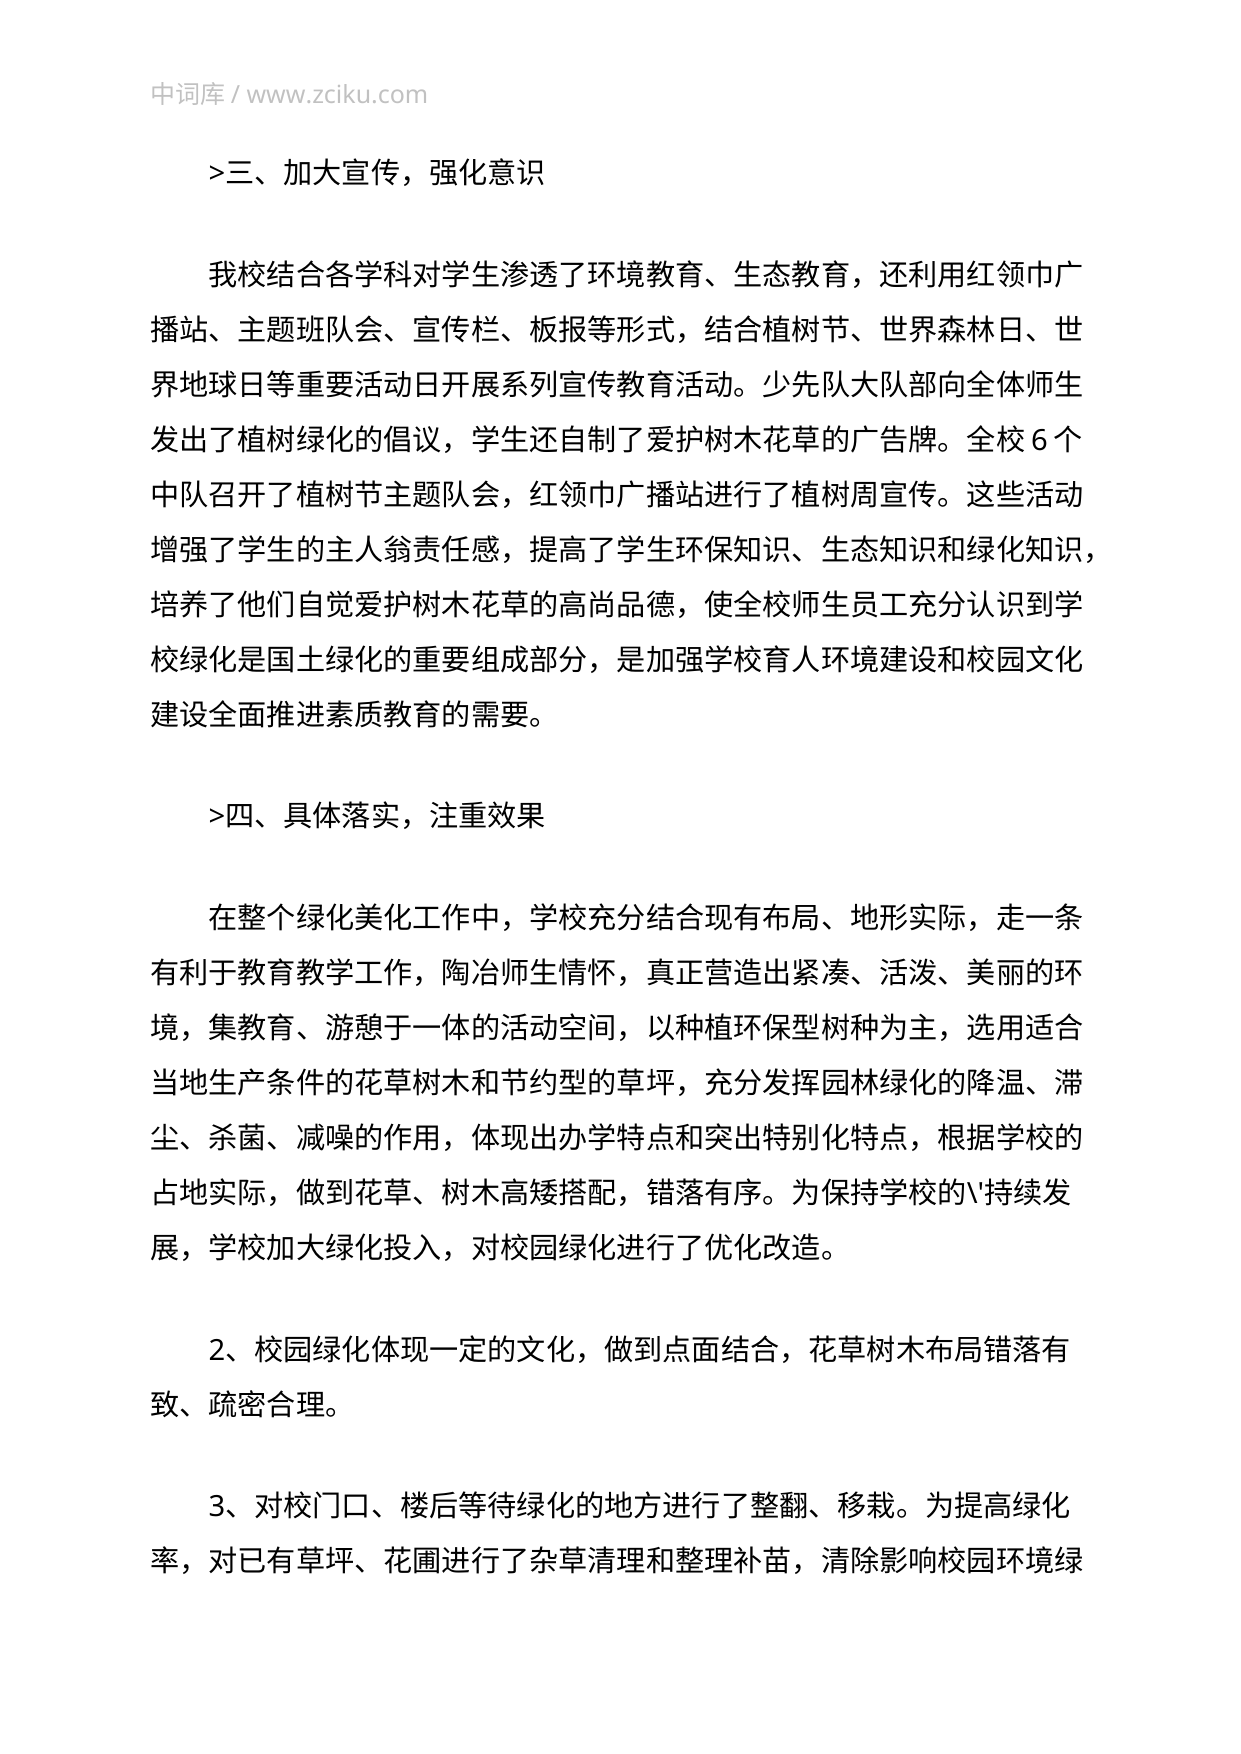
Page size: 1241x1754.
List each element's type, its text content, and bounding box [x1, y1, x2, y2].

text 我校结合各学科对学生渗透了环境教育、生态教育，还利用红领巾广播站、主题班队会、宣传栏、板报等形式，结合植树节、世界森林日、世界地球日等重要活动日开展系列宣传教育活动。少先队大队部向全体师生发出了植树绿化的倡议，学生还自制了爱护树木花草的广告牌。全校6个中队召开了植树节主题队会，红领巾广播站进行了植树周宣传。这些活动增强了学生的主人翁责任感，提高了学生环保知识、生态知识和绿化知识，培养了他们自觉爱护树木花草的高尚品德，使全校师生员工充分认识到学校绿化是国土绿化的重要组成部分，是加强学校育人环境建设和校园文化建设全面推进素质教育的需要。 [150, 252, 1090, 733]
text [150, 1483, 1090, 1580]
text >四、具体落实，注重效果 [150, 793, 1090, 835]
text >三、加大宣传，强化意识 [150, 150, 1090, 192]
text 在整个绿化美化工作中，学校充分结合现有布局、地形实际，走一条有利于教育教学工作，陶冶师生情怀，真正营造出紧凑、活泼、美丽的环境，集教育、游憩于一体的活动空间，以种植环保型树种为主，选用适合当地生产条件的花草树木和节约型的草坪，充分发挥园林绿化的降温、滞尘、杀菌、减噪的作用，体现出办学特点和突出特别化特点，根据学校的占地实际，做到花草、树木高矮搭配，错落有序。为保持学校的\'持续发展，学校加大绿化投入，对校园绿化进行了优化改造。 [150, 895, 1090, 1267]
text 2、校园绿化体现一定的文化，做到点面结合，花草树木布局错落有致、疏密合理。 [150, 1326, 1090, 1423]
